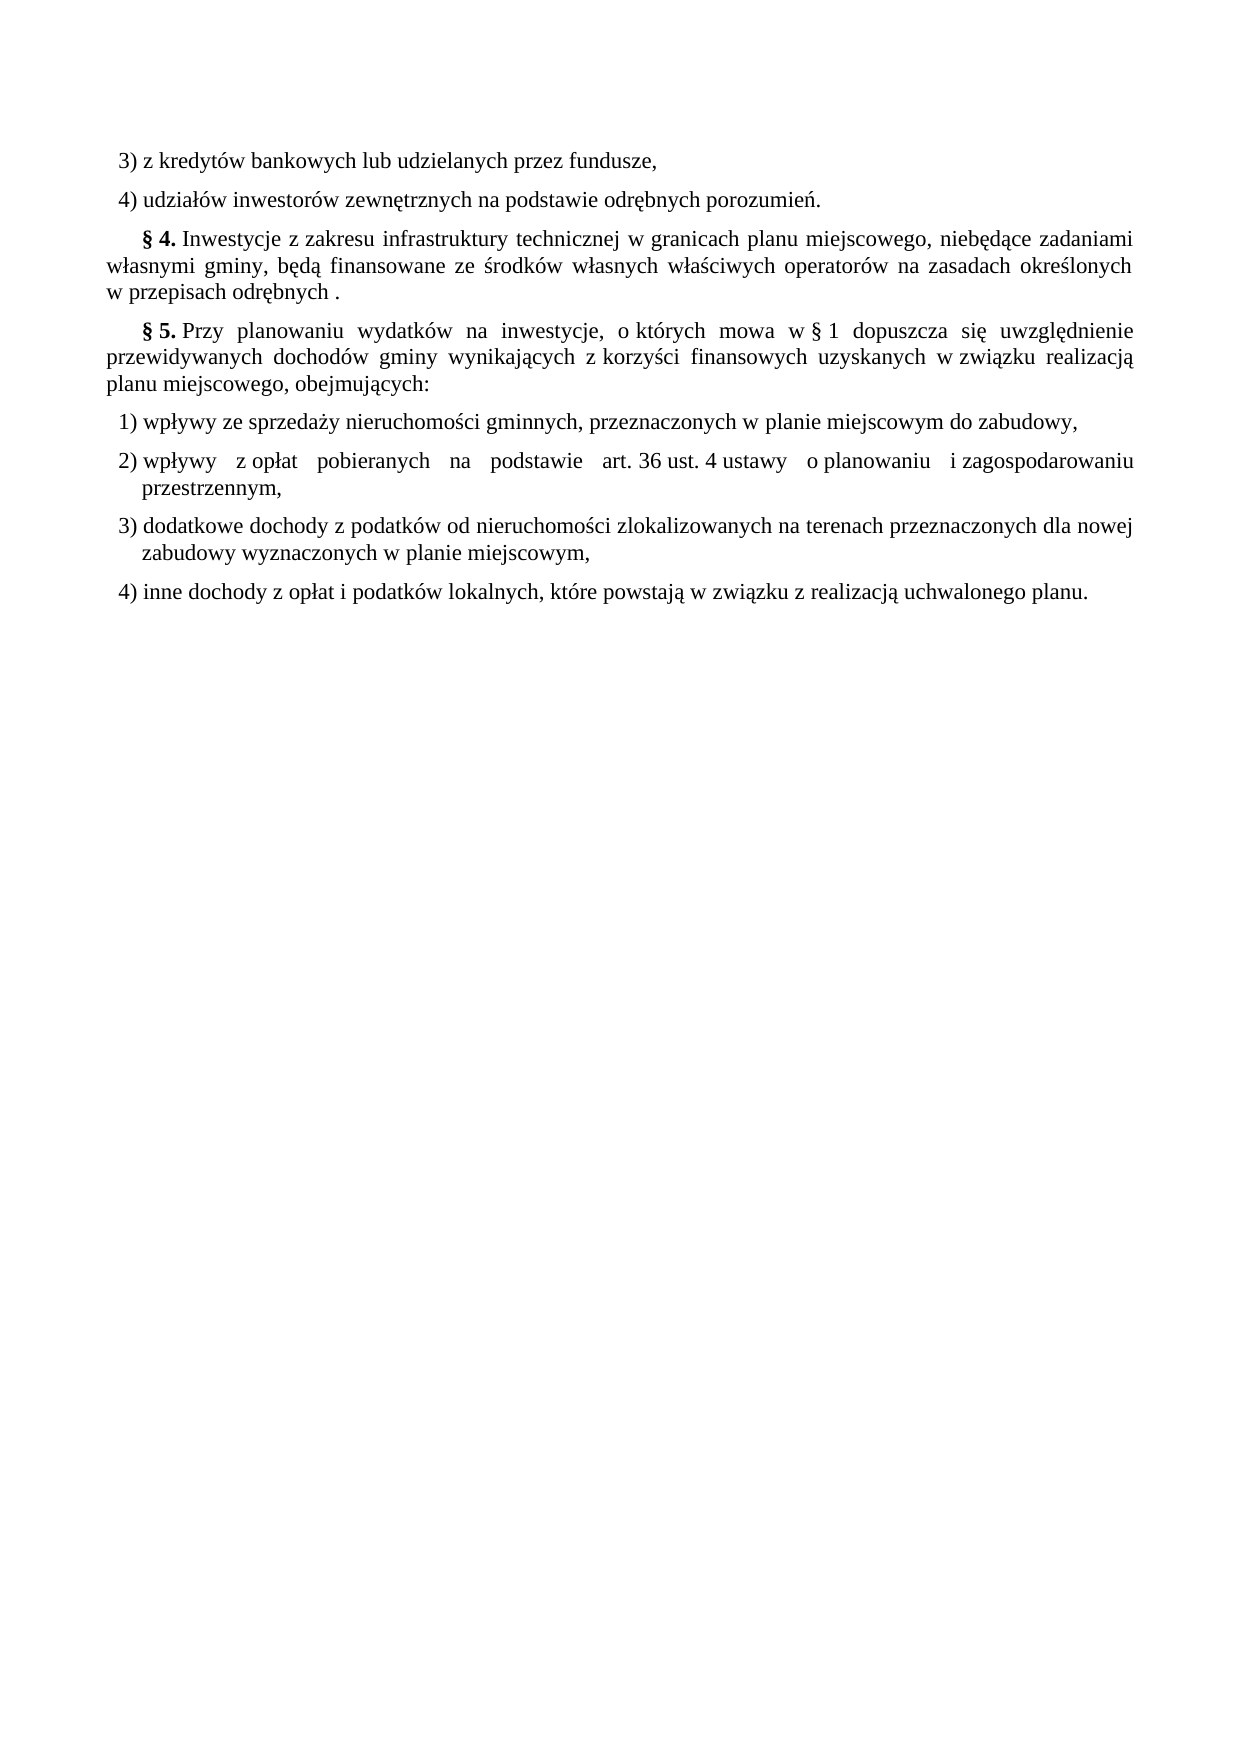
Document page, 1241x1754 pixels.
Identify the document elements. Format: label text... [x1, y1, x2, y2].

text 3) z kredytów bankowych lub udzielanych przez fundusze, [118, 148, 1134, 174]
text 4) inne dochody z opłat i podatków lokalnych, które powstają w związku z realizacją uchwalonego planu. [118, 578, 1134, 604]
text 2) wpływy z opłat pobieranych na podstawie art. 36 ust. 4 ustawy o planowaniu i zagospodarowaniu przestrzennym, [118, 447, 1134, 500]
text 1) wpływy ze sprzedaży nieruchomości gminnych, przeznaczonych w planie miejscowym do zabudowy, [118, 408, 1134, 435]
text 4) udziałów inwestorów zewnętrznych na podstawie odrębnych porozumień. [118, 186, 1134, 213]
text 3) dodatkowe dochody z podatków od nieruchomości zlokalizowanych na terenach przeznaczonych dla nowej zabudowy wyznaczonych w planie miejscowym, [118, 512, 1134, 565]
text § 4. Inwestycje z zakresu infrastruktury technicznej w granicach planu miejscowego, niebędące zadaniami własnymi gminy, będą finansowane ze środków własnych właściwych operatorów na zasadach określonych w przepisach odrębnych . [106, 225, 1134, 304]
text § 5. Przy planowaniu wydatków na inwestycje, o których mowa w § 1 dopuszcza się uwzględnienie przewidywanych dochodów gminy wynikających z korzyści finansowych uzyskanych w związku realizacją planu miejscowego, obejmujących: [106, 317, 1134, 396]
